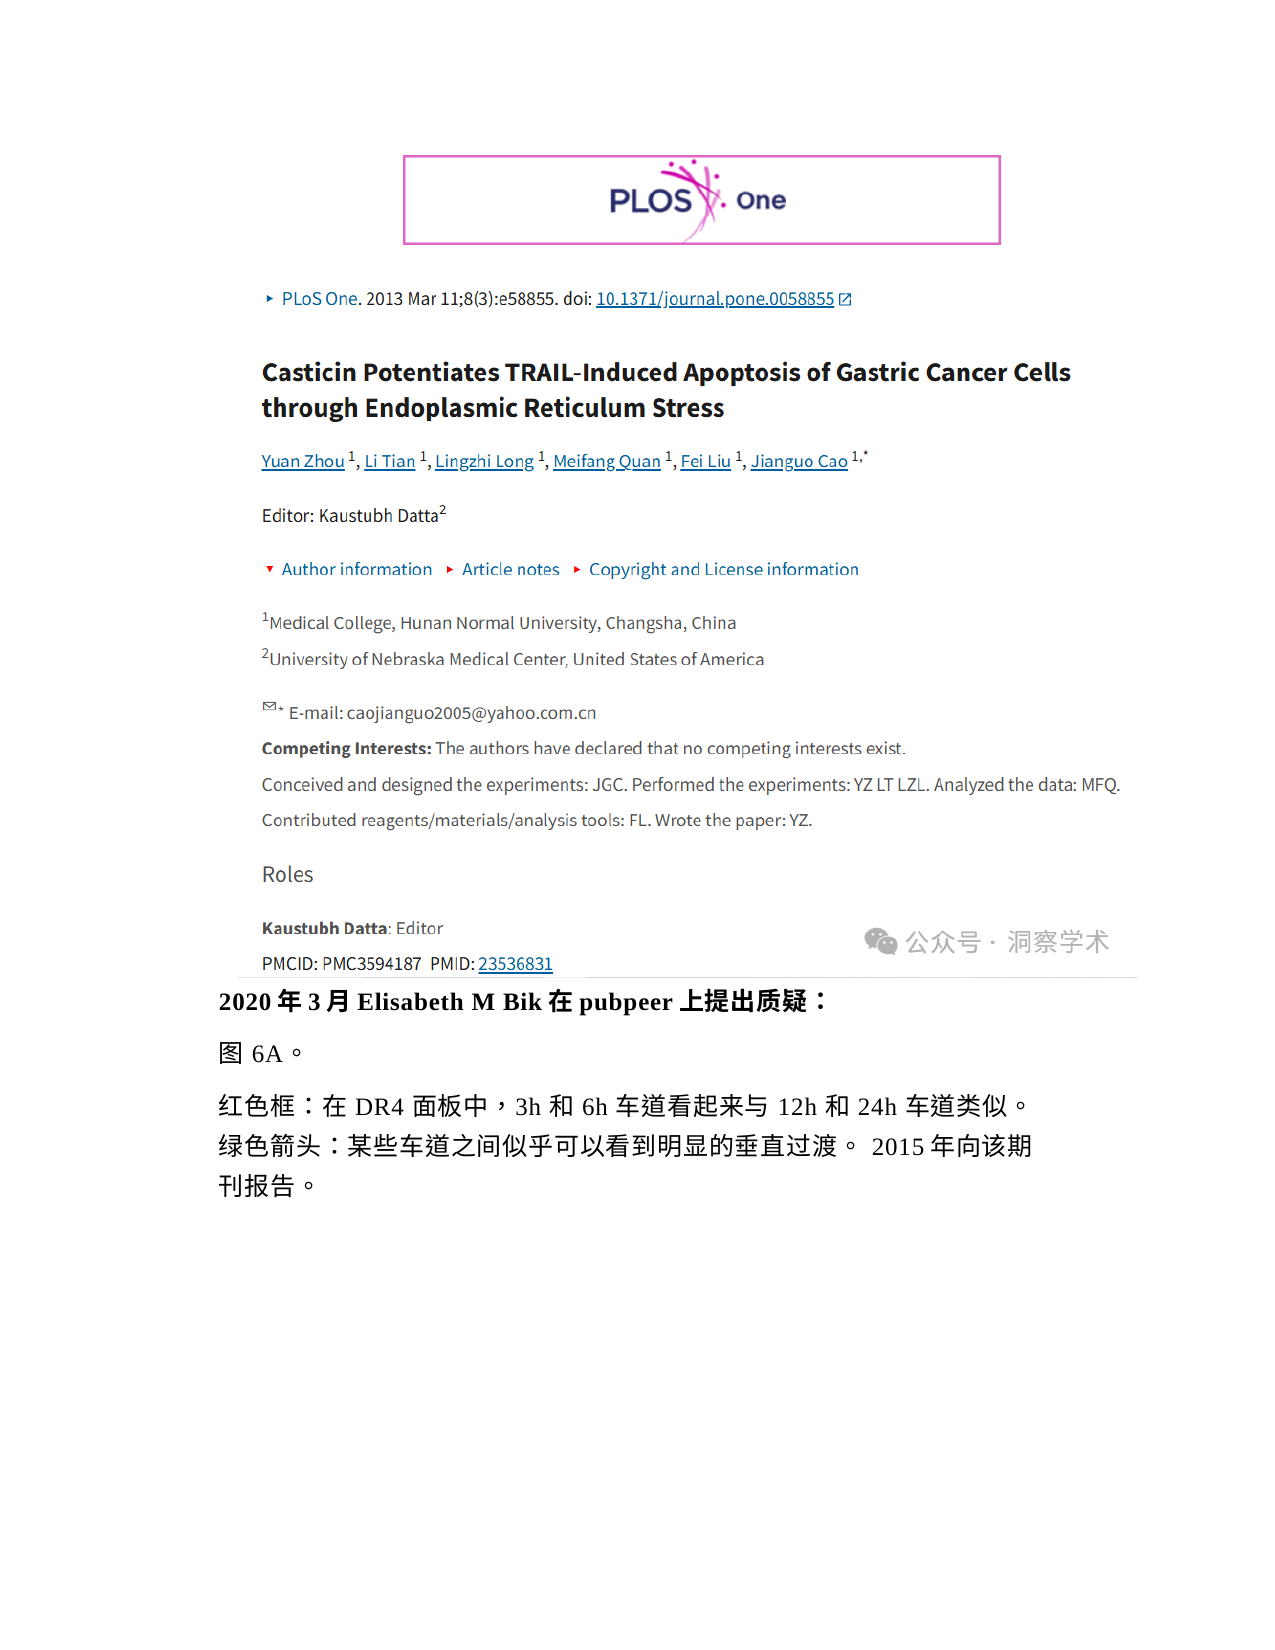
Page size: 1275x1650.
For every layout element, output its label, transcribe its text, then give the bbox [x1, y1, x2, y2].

text 图 6A。 [219, 1030, 1056, 1070]
text 红色框：在 DR4 面板中，3h 和 6h 车道看起来与 12h 和 24h 车道类似。 绿色箭头：某些车道之间似乎可以看到明显的垂直过渡。 2015年向该期刊报告。 [219, 1082, 1056, 1202]
text 2020年3月Elisabeth M Bik在pubpeer上提出质疑： [219, 977, 1056, 1017]
picture [237, 150, 1138, 978]
